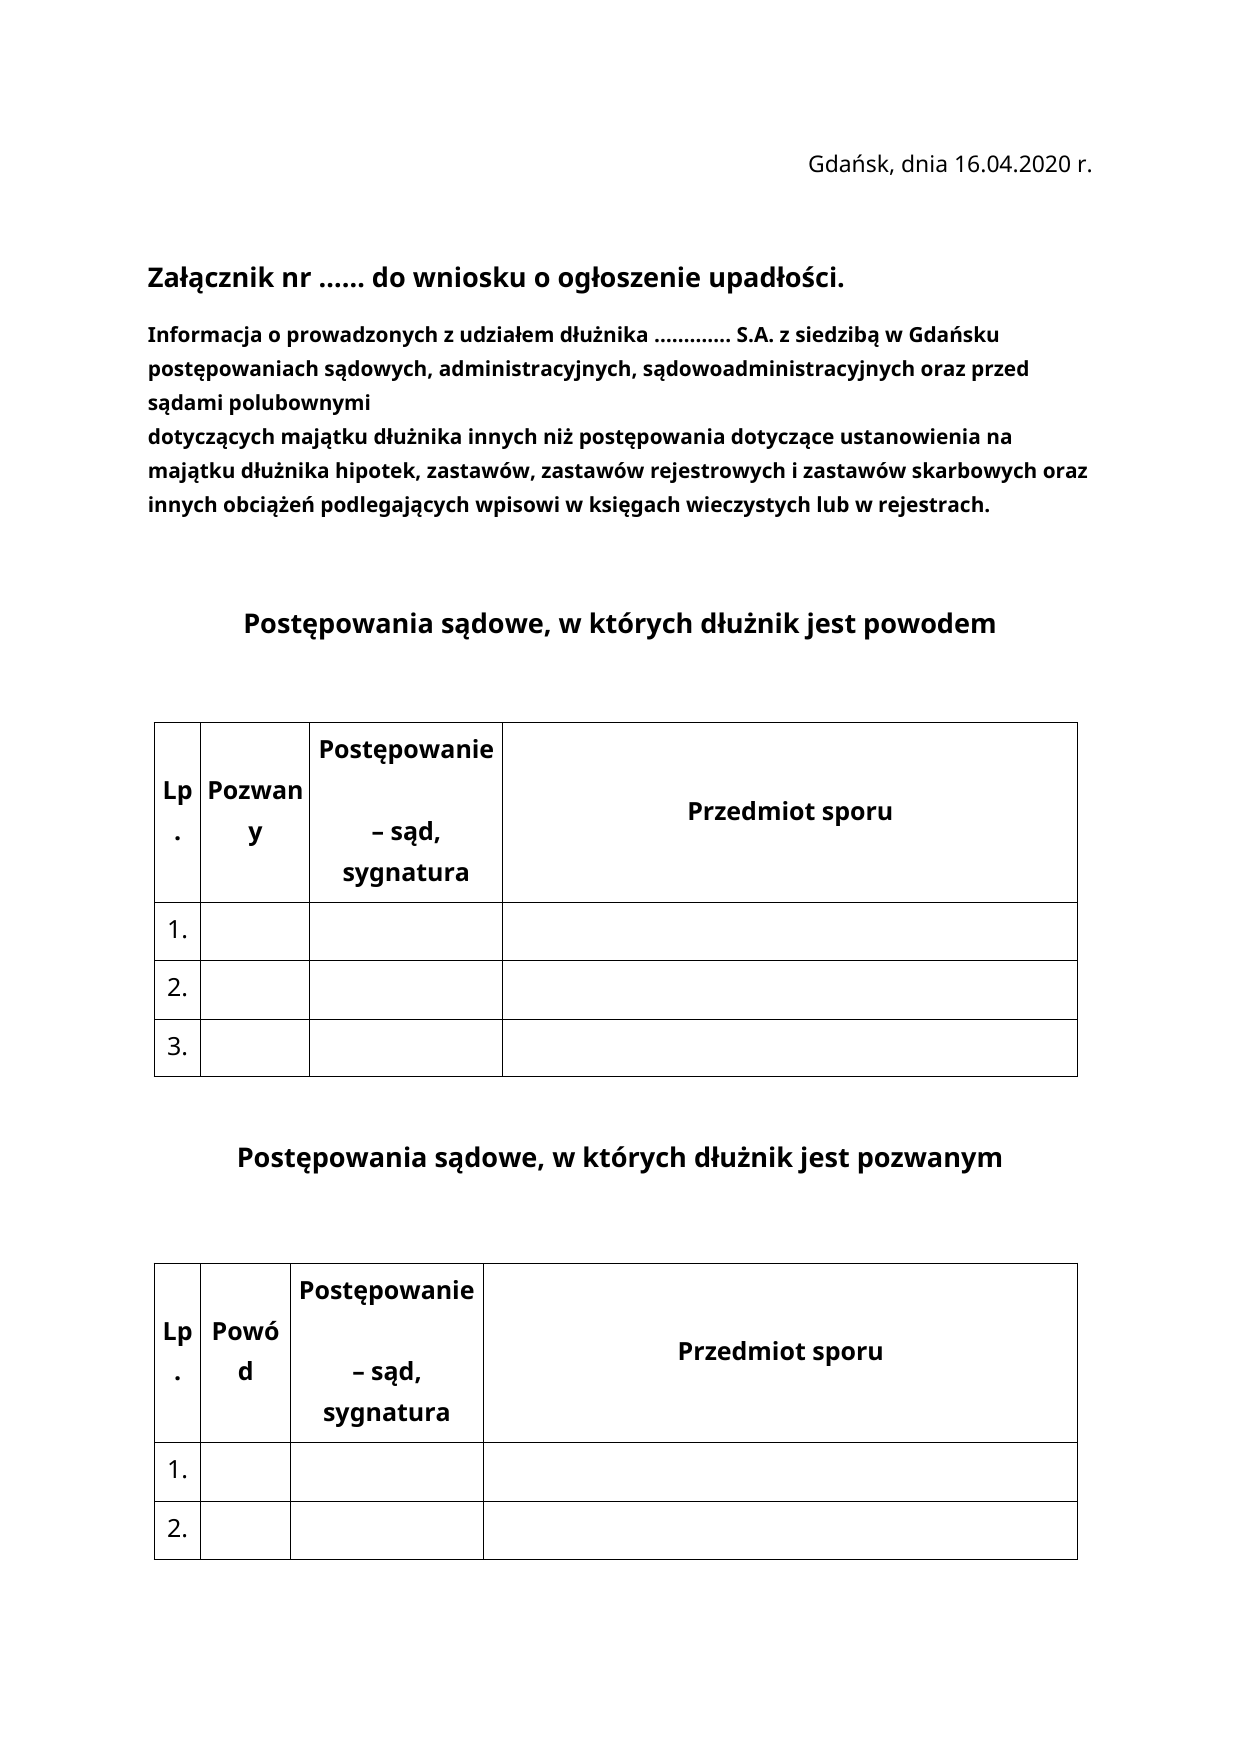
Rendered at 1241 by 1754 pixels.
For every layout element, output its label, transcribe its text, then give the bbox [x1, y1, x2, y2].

table_cell [201, 1443, 290, 1501]
table_cell 2. [155, 1502, 200, 1559]
table_header Postępowanie – sąd, sygnatura [291, 1264, 483, 1442]
table_header Postępowanie – sąd, sygnatura [310, 723, 502, 902]
table_header Lp. [155, 723, 200, 902]
table_cell [503, 903, 1077, 960]
table_cell [310, 1020, 502, 1076]
text Gdańsk, dnia 16.04.2020 r. [148, 148, 1093, 179]
table_cell 1. [155, 903, 200, 960]
text Informacja o prowadzonych z udziałem dłużnika …………. S.A. z siedzibą w Gdańsku postępowaniach sądowych, administracyjnych, sądowoadministracyjnych oraz przed sądami polubownymi dotyczących majątku dłużnika innych niż postępowania dotyczące ustanowienia na majątku dłużnika hipotek, zastawów, zastawów rejestrowych i zastawów skarbowych oraz innych obciążeń podlegających wpisowi w księgach wieczystych lub w rejestrach. [148, 320, 1093, 519]
table_cell [310, 961, 502, 1019]
table_cell [201, 903, 309, 960]
table_header Przedmiot sporu [503, 723, 1077, 902]
table_cell [201, 1020, 309, 1076]
table_cell [503, 1020, 1077, 1076]
text Postępowania sądowe, w których dłużnik jest pozwanym [148, 1139, 1093, 1176]
table_header Powód [201, 1264, 290, 1442]
table_cell [291, 1502, 483, 1559]
table_cell 3. [155, 1020, 200, 1076]
table_cell [291, 1443, 483, 1501]
table_cell [484, 1502, 1077, 1559]
table_cell 2. [155, 961, 200, 1019]
table_cell [484, 1443, 1077, 1501]
table_header Przedmiot sporu [484, 1264, 1077, 1442]
table_header Pozwany [201, 723, 309, 902]
table_header Lp. [155, 1264, 200, 1442]
table_cell 1. [155, 1443, 200, 1501]
text Postępowania sądowe, w których dłużnik jest powodem [148, 604, 1093, 641]
table_cell [503, 961, 1077, 1019]
table_cell [201, 961, 309, 1019]
text Załącznik nr …… do wniosku o ogłoszenie upadłości. [148, 258, 1093, 295]
table_cell [201, 1502, 290, 1559]
table_cell [310, 903, 502, 960]
